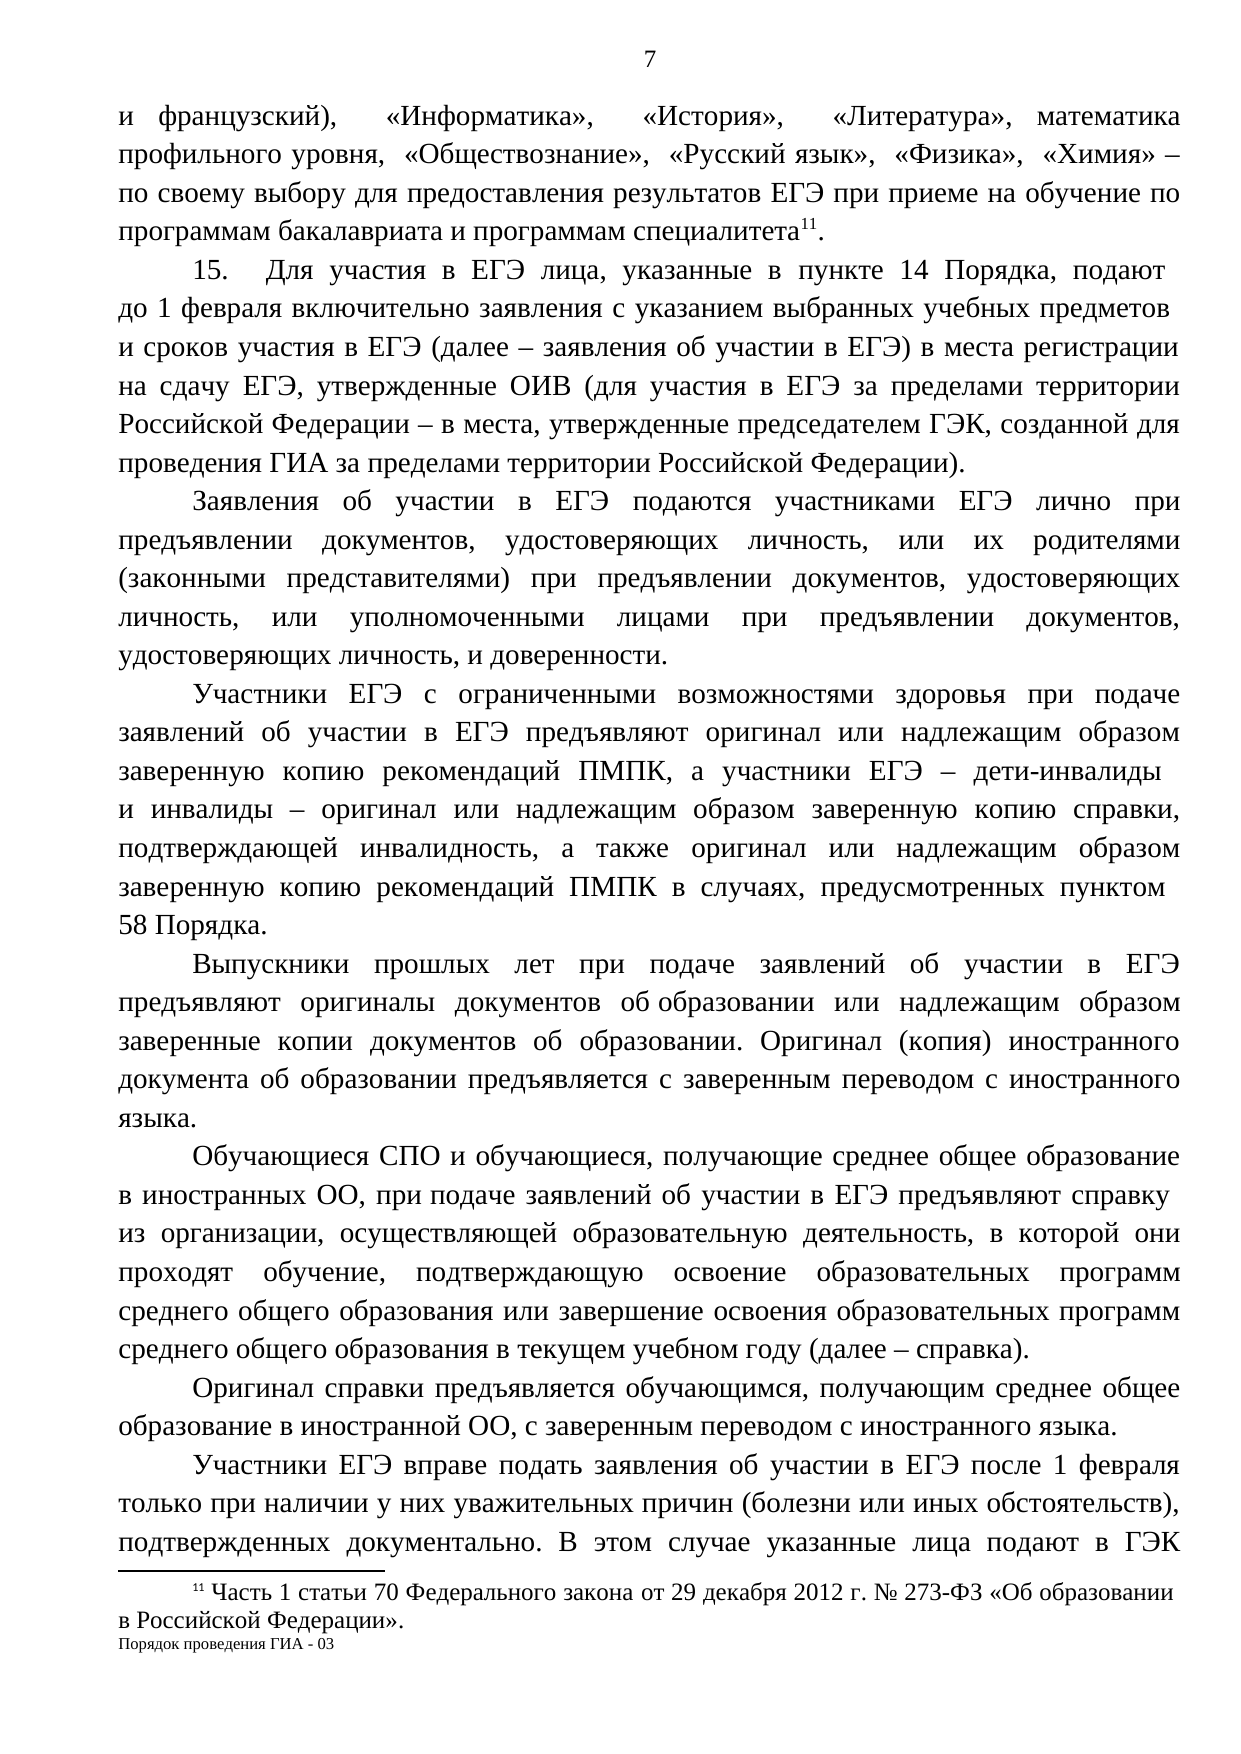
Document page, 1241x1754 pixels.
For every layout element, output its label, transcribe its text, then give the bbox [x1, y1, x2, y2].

text Заявления об участии в ЕГЭ подаются участниками ЕГЭ лично при предъявлении документов, удостоверяющих личность, или их родителями (законными представителями) при предъявлении документов, удостоверяющих личность, или уполномоченными лицами при предъявлении документов, удостоверяющих личность, и доверенности. [118, 483, 1181, 671]
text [118, 98, 1181, 247]
text Участники ЕГЭ с ограниченными возможностями здоровья при подаче заявлений об участии в ЕГЭ предъявляют оригинал или надлежащим образом заверенную копию рекомендаций ПМПК, а участники ЕГЭ – дети-инвалиды и инвалиды – оригинал или надлежащим образом заверенную копию справки, подтверждающей инвалидность, а также оригинал или надлежащим образом заверенную копию рекомендаций ПМПК в случаях, предусмотренных пунктом 58 Порядка. [118, 676, 1181, 941]
text Обучающиеся СПО и обучающиеся, получающие среднее общее образование в иностранных ОО, при подаче заявлений об участии в ЕГЭ предъявляют справку из организации, осуществляющей образовательную деятельность, в которой они проходят обучение, подтверждающую освоение образовательных программ среднего общего образования или завершение освоения образовательных программ среднего общего образования в текущем учебном году (далее – справка). [118, 1138, 1181, 1365]
list Для участия в ЕГЭ лица, указанные в пункте 14 Порядка, подают до 1 февраля включительно заявления с указанием выбранных учебных предметов и сроков участия в ЕГЭ (далее – заявления об участии в ЕГЭ) в места регистрации на сдачу ЕГЭ, утвержденные ОИВ (для участия в ЕГЭ за пределами территории Российской Федерации – в места, утвержденные председателем ГЭК, созданной для проведения ГИА за пределами территории Российской Федерации). [118, 252, 1181, 478]
text Выпускники прошлых лет при подаче заявлений об участии в ЕГЭ предъявляют оригиналы документов об образовании или надлежащим образом заверенные копии документов об образовании. Оригинал (копия) иностранного документа об образовании предъявляется с заверенным переводом с иностранного языка. [118, 946, 1181, 1133]
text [118, 1447, 1181, 1557]
text Оригинал справки предъявляется обучающимся, получающим среднее общее образование в иностранной ОО, с заверенным переводом с иностранного языка. [118, 1370, 1181, 1442]
